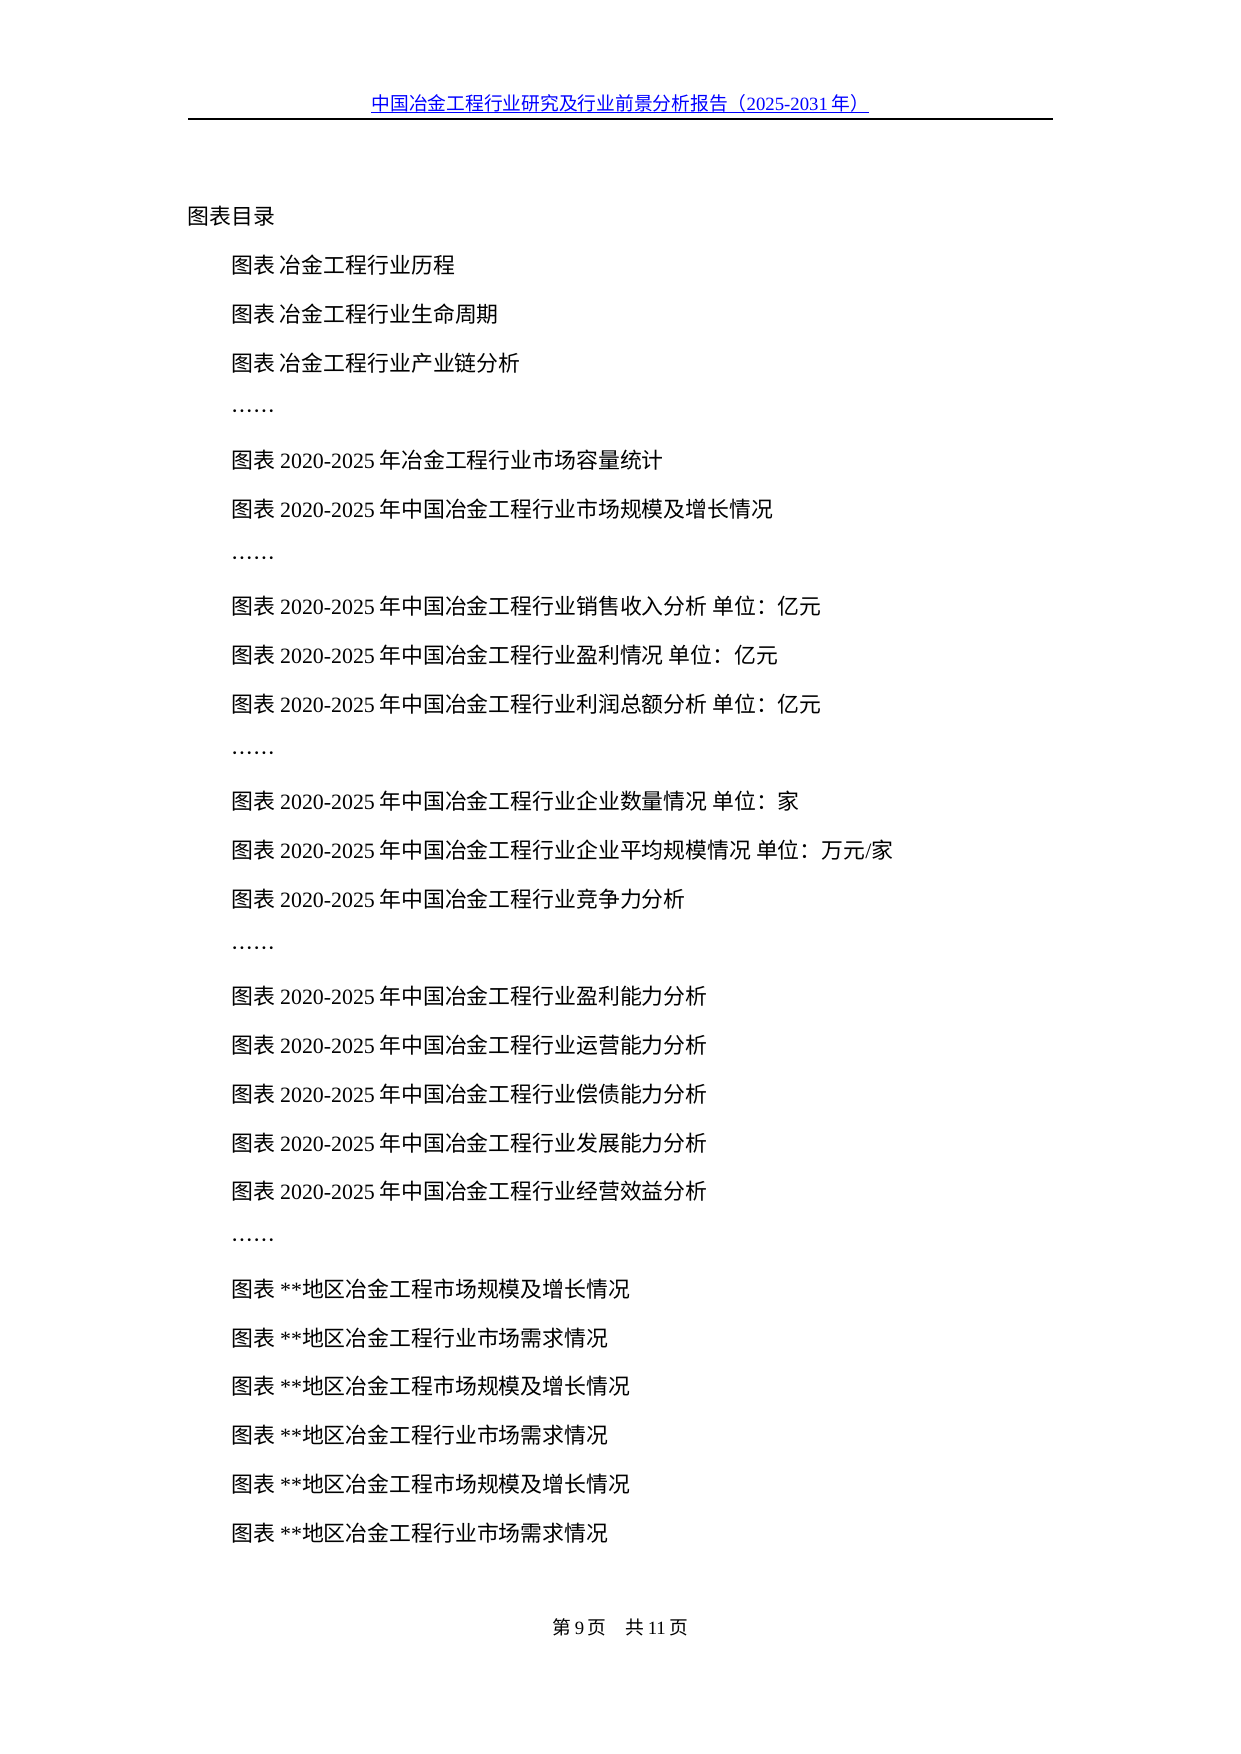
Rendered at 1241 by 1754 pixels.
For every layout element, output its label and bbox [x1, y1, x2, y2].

text [187, 150, 1053, 1548]
